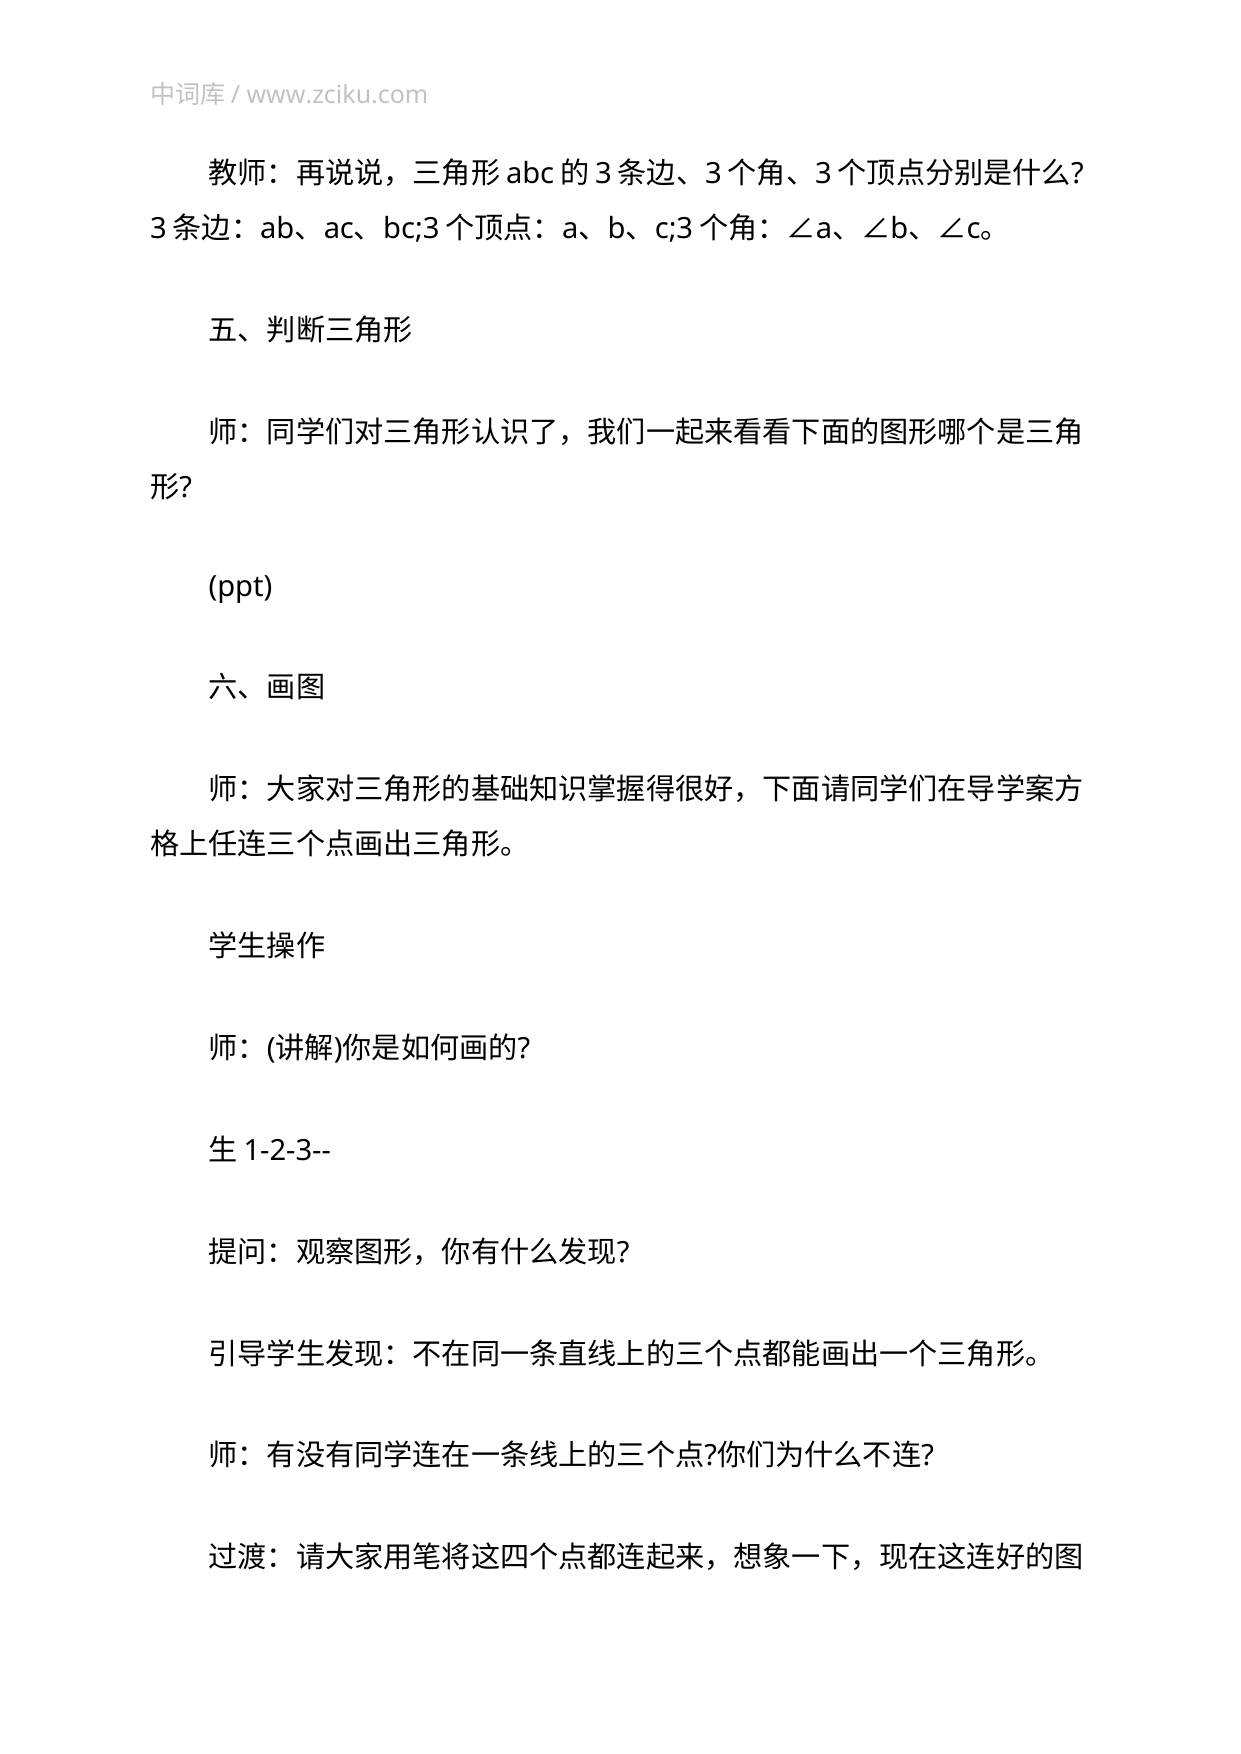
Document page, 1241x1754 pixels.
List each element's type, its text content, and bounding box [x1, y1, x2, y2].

text 六、画图 [150, 664, 1090, 706]
text 师：大家对三角形的基础知识掌握得很好，下面请同学们在导学案方格上任连三个点画出三角形。 [150, 766, 1090, 863]
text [150, 1534, 1090, 1576]
text 生1-2-3-- [150, 1126, 1090, 1169]
text 五、判断三角形 [150, 307, 1090, 349]
text 提问：观察图形，你有什么发现? [150, 1228, 1090, 1271]
text 教师：再说说，三角形abc的3条边、3个角、3个顶点分别是什么?3条边：ab、ac、bc;3个顶点：a、b、c;3个角：∠a、∠b、∠c。 [150, 150, 1090, 247]
text 师：(讲解)你是如何画的? [150, 1024, 1090, 1067]
text 师：有没有同学连在一条线上的三个点?你们为什么不连? [150, 1432, 1090, 1474]
text 学生操作 [150, 922, 1090, 965]
text 师：同学们对三角形认识了，我们一起来看看下面的图形哪个是三角形? [150, 409, 1090, 506]
text (ppt) [150, 566, 1090, 605]
text 引导学生发现：不在同一条直线上的三个点都能画出一个三角形。 [150, 1330, 1090, 1372]
